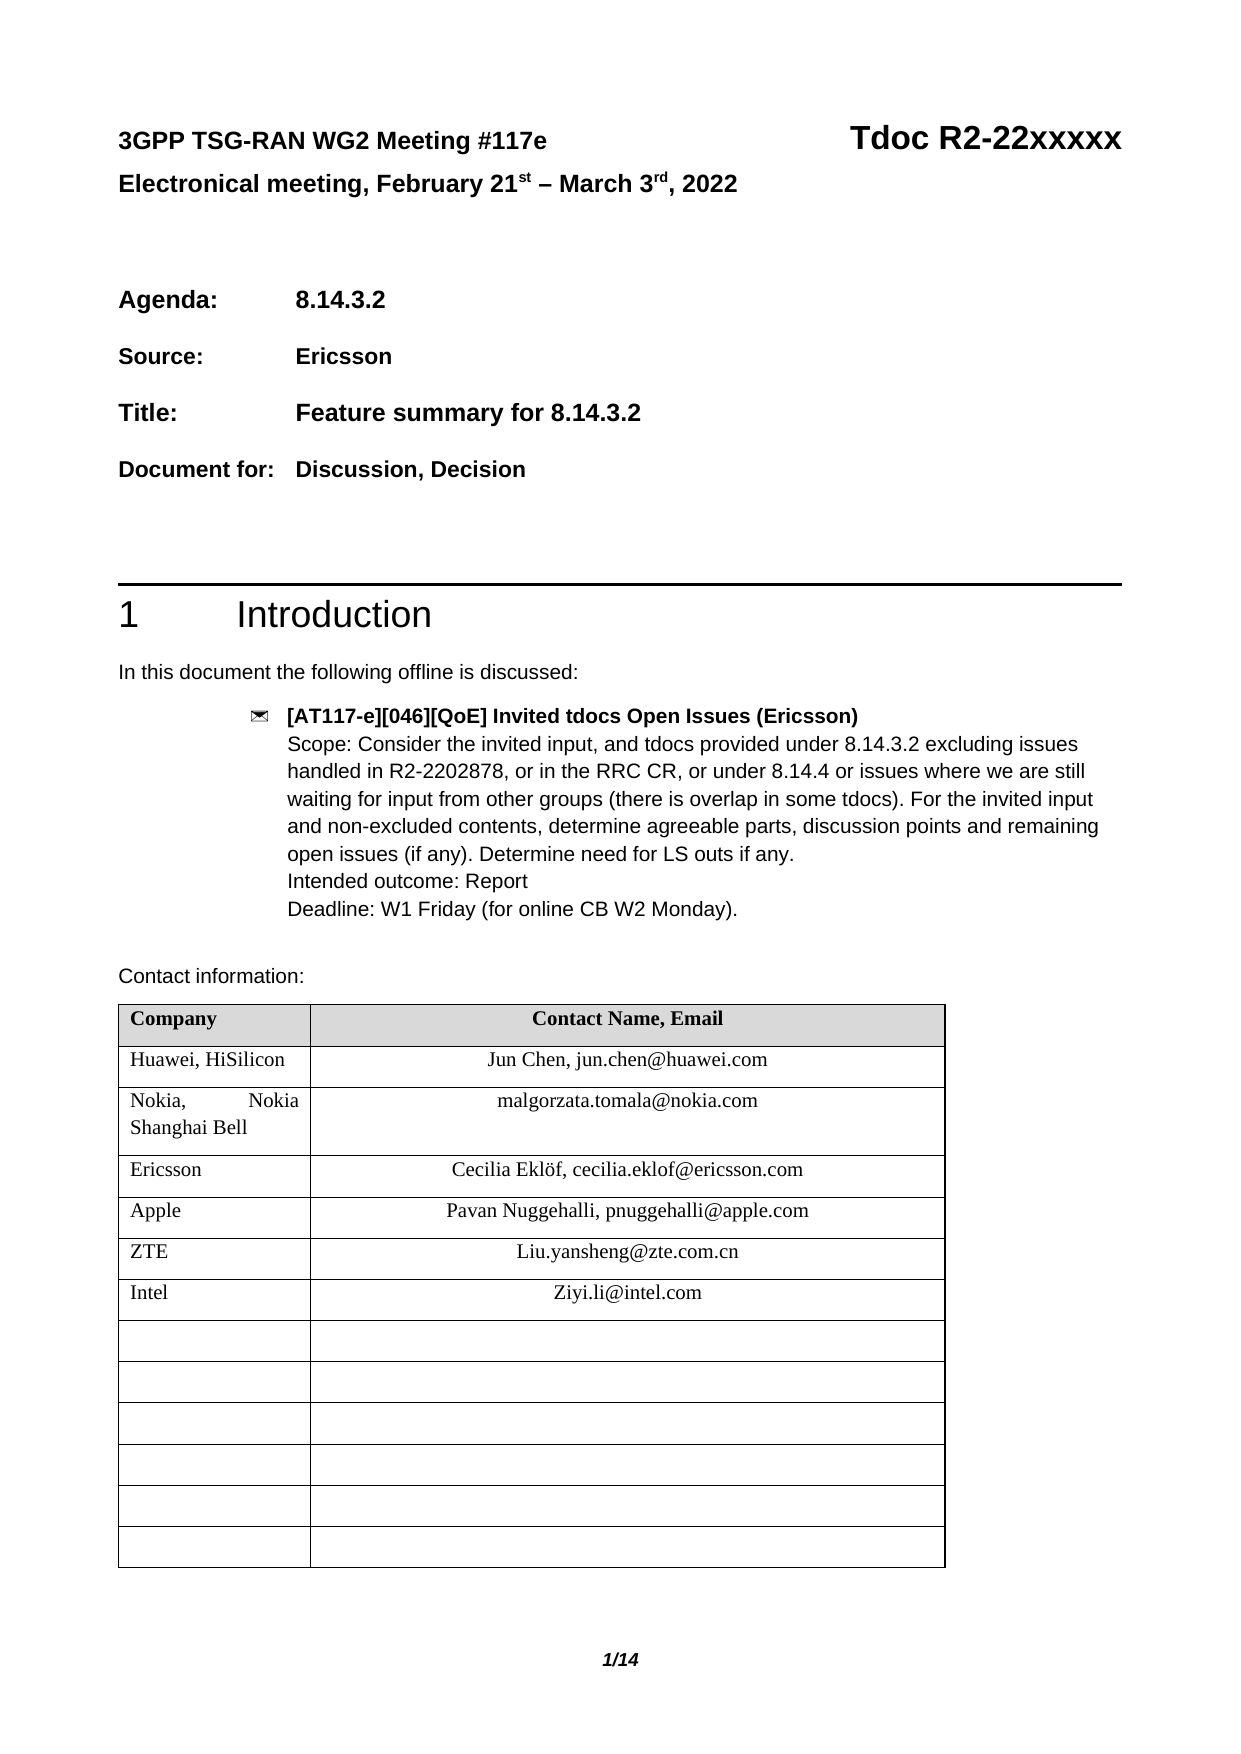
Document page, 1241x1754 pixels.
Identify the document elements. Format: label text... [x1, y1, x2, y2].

table_cell malgorzata.tomala@nokia.com [311, 1088, 944, 1155]
text Document for: Discussion, Decision [118, 456, 1122, 482]
table_cell Pavan Nuggehalli, pnuggehalli@apple.com [311, 1198, 944, 1238]
table_cell Ericsson [119, 1156, 310, 1197]
text Contact information: [118, 964, 1122, 988]
table_cell Ziyi.li@intel.com [311, 1280, 944, 1320]
table_cell [119, 1527, 310, 1567]
table_cell [311, 1403, 944, 1443]
text Agenda: 8.14.3.2 [118, 284, 1122, 313]
table_cell [311, 1362, 944, 1402]
table_cell Intel [119, 1280, 310, 1320]
table_header Company [119, 1005, 310, 1046]
table_cell [311, 1486, 944, 1526]
table_cell [119, 1486, 310, 1526]
table_cell [311, 1527, 944, 1567]
table_cell Cecilia Eklöf, cecilia.eklof@ericsson.com [311, 1156, 944, 1197]
table_cell [119, 1445, 310, 1484]
table_cell [119, 1403, 310, 1443]
table_cell Nokia, Nokia Shanghai Bell [119, 1088, 310, 1155]
table_header Contact Name, Email [311, 1005, 944, 1046]
table_cell [119, 1321, 310, 1361]
text Electronical meeting, February 21st – March 3rd, 2022 [118, 168, 1122, 197]
table_cell [119, 1362, 310, 1402]
table_cell Huawei, HiSilicon [119, 1047, 310, 1087]
table_cell [311, 1321, 944, 1361]
text Deadline: W1 Friday (for online CB W2 Monday). [249, 897, 1122, 921]
text Source: Ericsson [118, 343, 1122, 369]
text Intended outcome: Report [249, 869, 1122, 893]
text Scope: Consider the invited input, and tdocs provided under 8.14.3.2 excluding issues handled in R2-2202878, or in the RRC CR, or under 8.14.4 or issues where we are still waiting for input from other groups (there is overlap in some tdocs). For the invited input and non-excluded contents, determine agreeable parts, discussion points and remaining open issues (if any). Determine need for LS outs if any. [249, 732, 1122, 866]
text 3GPP TSG-RAN WG2 Meeting #117e Tdoc R2-22xxxxx [118, 118, 1122, 157]
subtitle 1 Introduction [118, 586, 1122, 635]
table_cell [311, 1445, 944, 1484]
text Title: Feature summary for 8.14.3.2 [118, 398, 1122, 427]
table_cell ZTE [119, 1239, 310, 1279]
text In this document the following offline is discussed: [118, 660, 1122, 684]
text [AT117-e][046][QoE] Invited tdocs Open Issues (Ericsson) [249, 704, 1122, 728]
table_cell Jun Chen, jun.chen@huawei.com [311, 1047, 944, 1087]
table_cell Liu.yansheng@zte.com.cn [311, 1239, 944, 1279]
table_cell Apple [119, 1198, 310, 1238]
